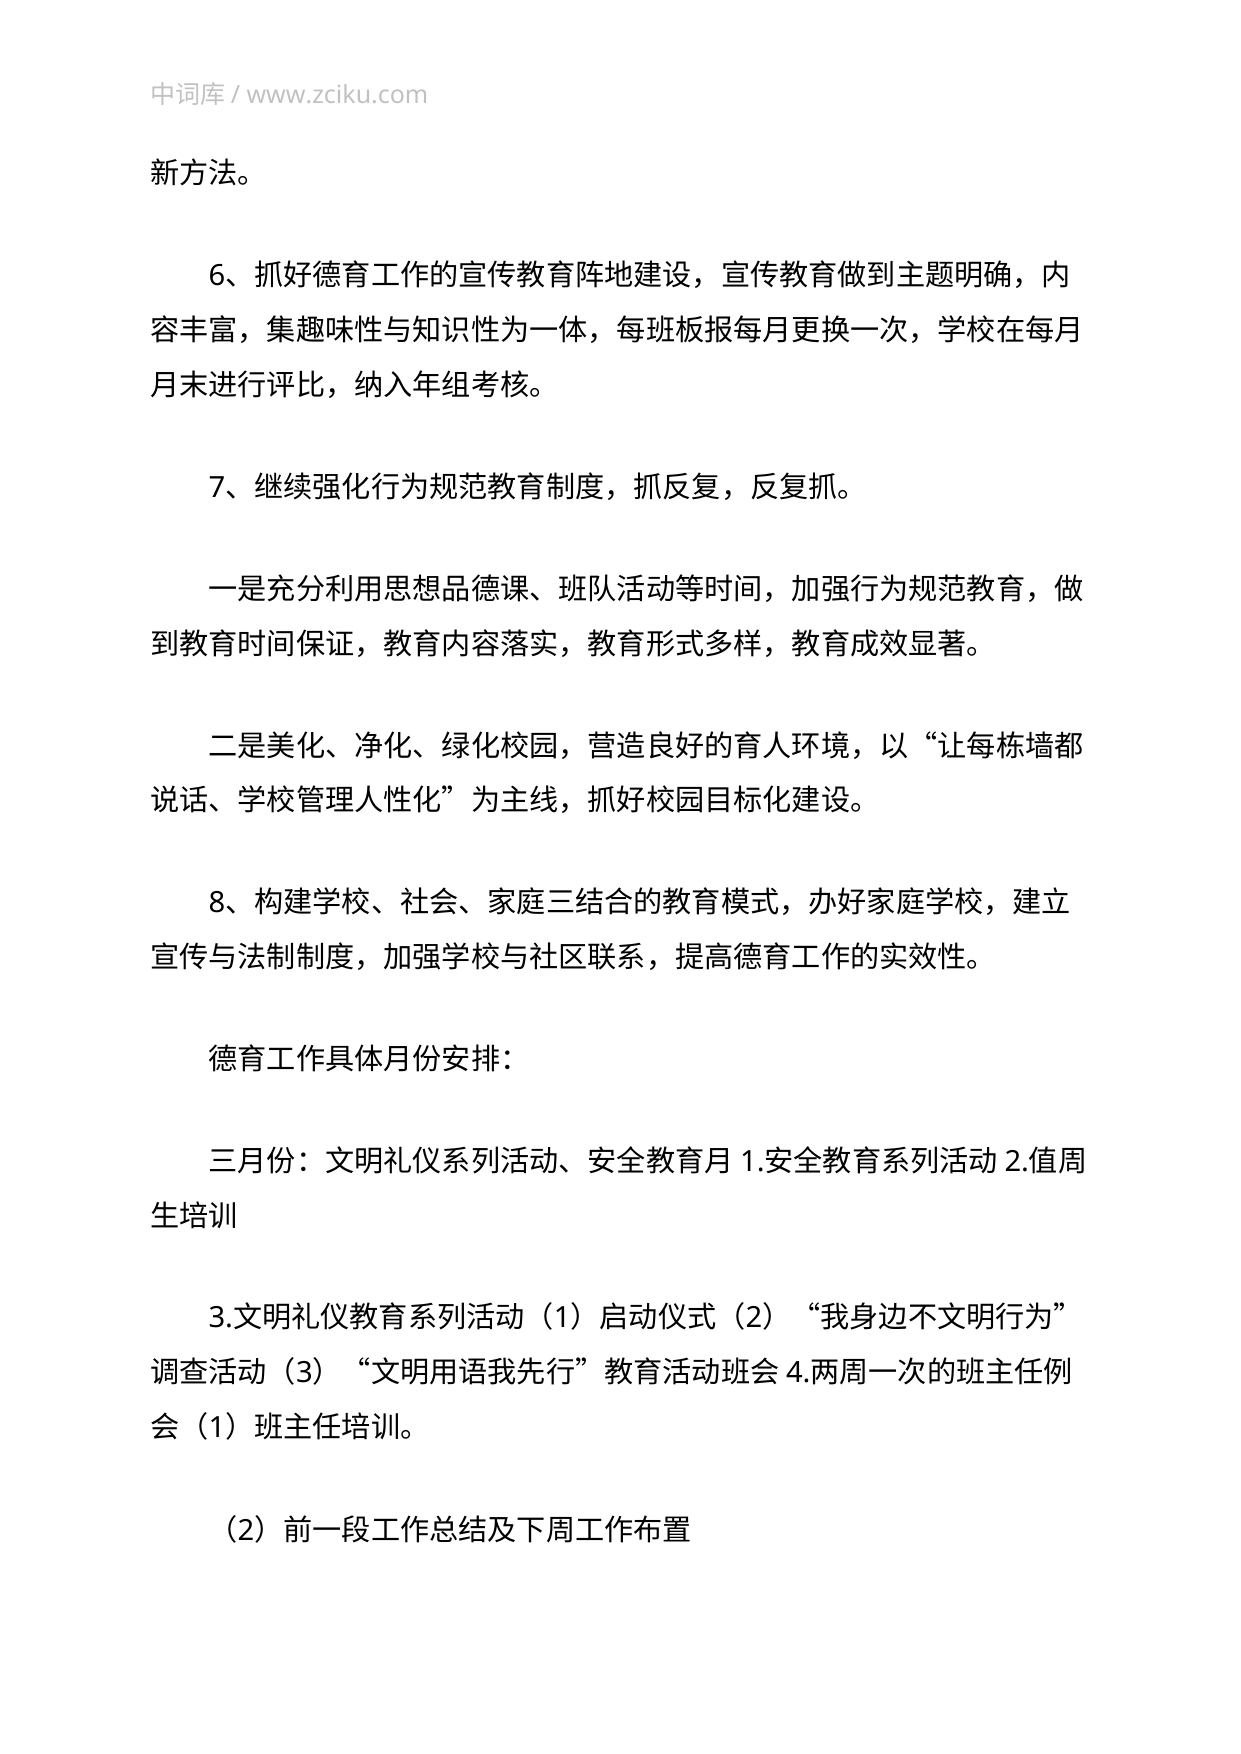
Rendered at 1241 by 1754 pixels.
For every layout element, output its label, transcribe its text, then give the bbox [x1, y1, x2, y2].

text 6、抓好德育工作的宣传教育阵地建设，宣传教育做到主题明确，内容丰富，集趣味性与知识性为一体，每班板报每月更换一次，学校在每月月末进行评比，纳入年组考核。 [150, 252, 1090, 404]
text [150, 150, 1090, 192]
text 德育工作具体月份安排： [150, 1036, 1090, 1078]
text 三月份：文明礼仪系列活动、安全教育月 1.安全教育系列活动 2.值周生培训 [150, 1137, 1090, 1234]
text 一是充分利用思想品德课、班队活动等时间，加强行为规范教育，做到教育时间保证，教育内容落实，教育形式多样，教育成效显著。 [150, 565, 1090, 663]
text 3.文明礼仪教育系列活动（1）启动仪式（2）“我身边不文明行为”调查活动（3）“文明用语我先行”教育活动班会 4.两周一次的班主任例会（1）班主任培训。 [150, 1294, 1090, 1446]
text 7、继续强化行为规范教育制度，抓反复，反复抓。 [150, 463, 1090, 506]
text 二是美化、净化、绿化校园，营造良好的育人环境，以“让每栋墙都说话、学校管理人性化”为主线，抓好校园目标化建设。 [150, 722, 1090, 819]
text （2）前一段工作总结及下周工作布置 [150, 1506, 1090, 1548]
text 8、构建学校、社会、家庭三结合的教育模式，办好家庭学校，建立宣传与法制制度，加强学校与社区联系，提高德育工作的实效性。 [150, 879, 1090, 976]
